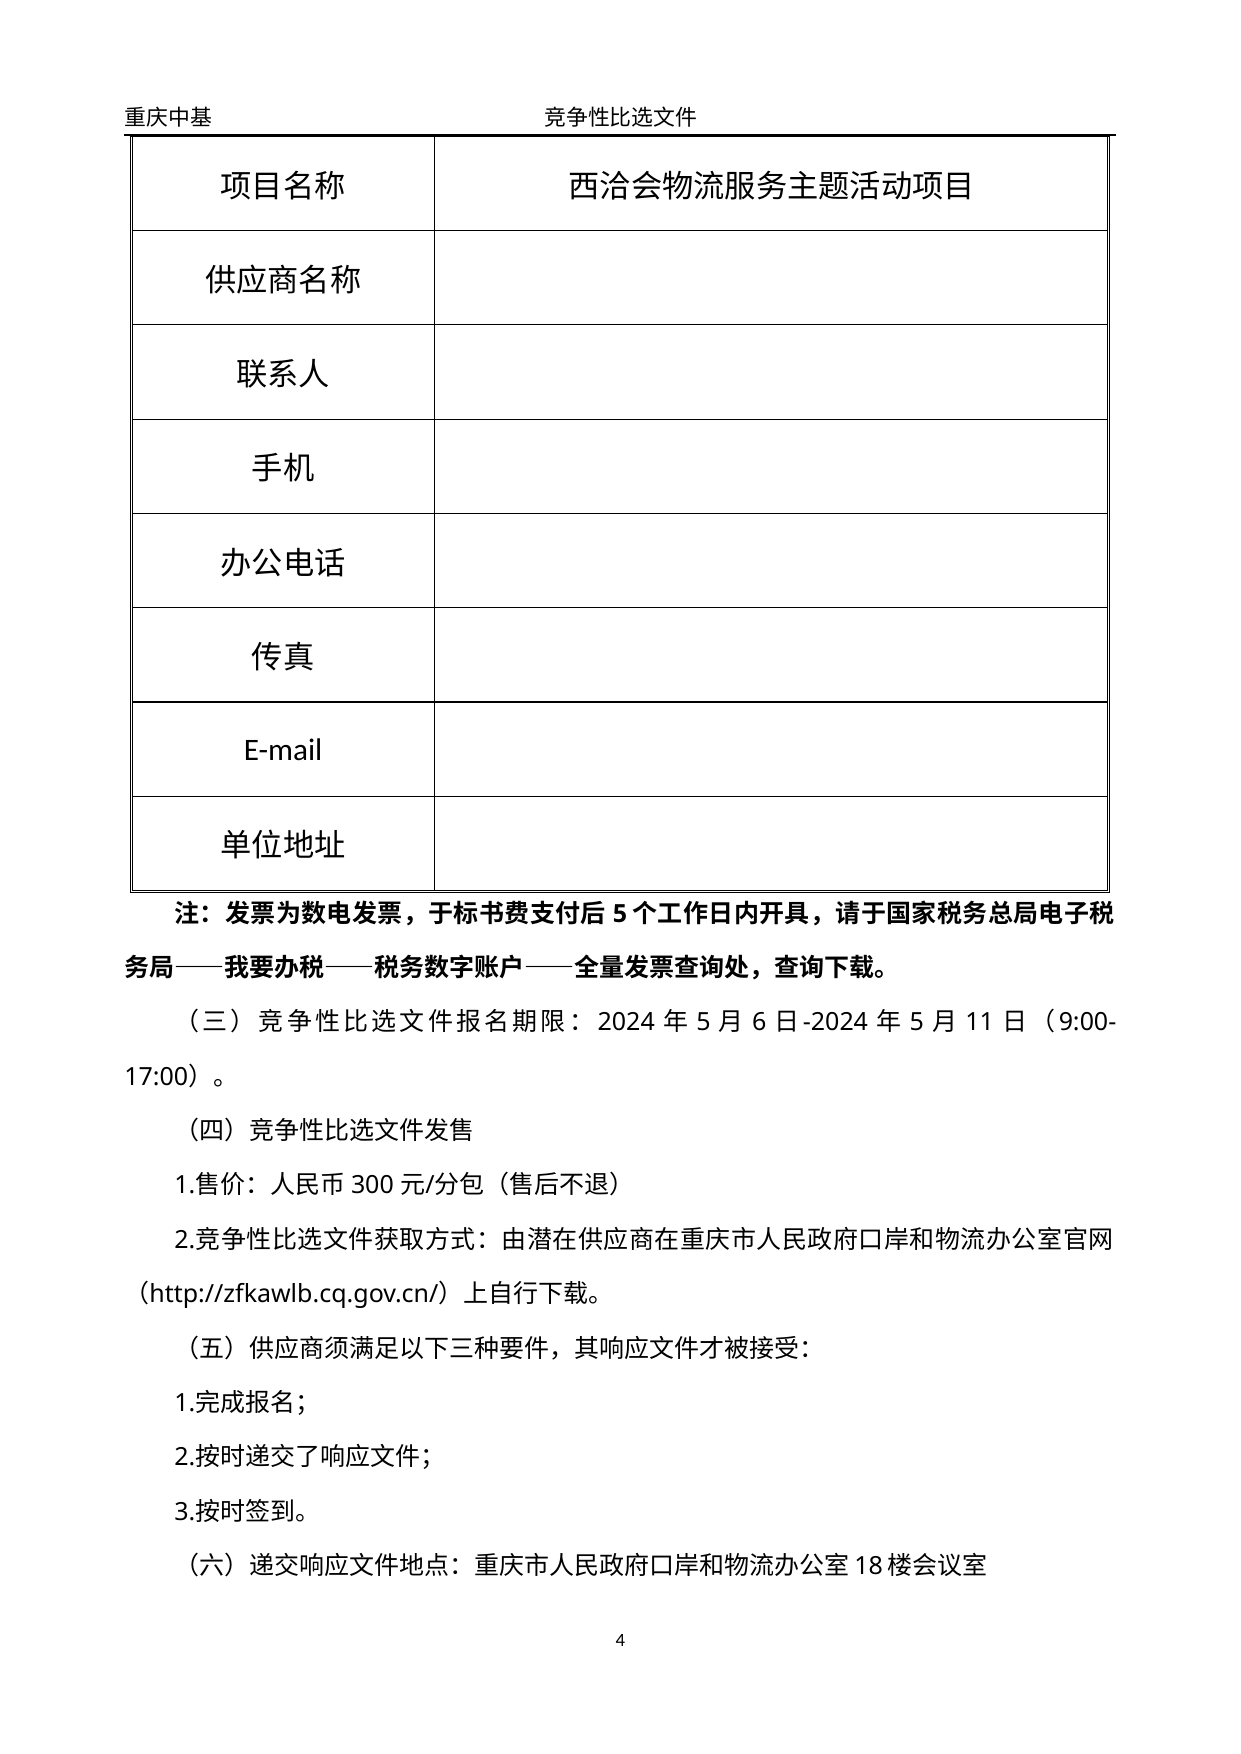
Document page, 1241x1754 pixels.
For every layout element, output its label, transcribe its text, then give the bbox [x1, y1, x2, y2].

text （四）竞争性比选文件发售 [124, 1111, 1116, 1147]
text （三）竞争性比选文件报名期限：2024年5月6日-2024年5月11日（9:00-17:00）。 [124, 1002, 1116, 1092]
table_cell 传真 [133, 608, 434, 701]
table_cell [435, 420, 1107, 513]
table_cell [435, 514, 1107, 607]
text 1.售价：人民币 300 元/分包（售后不退） [124, 1165, 1116, 1201]
table_cell [435, 797, 1107, 890]
text 2.竞争性比选文件获取方式：由潜在供应商在重庆市人民政府口岸和物流办公室官网（http://zfkawlb.cq.gov.cn/）上自行下载。 [124, 1219, 1116, 1310]
table_cell [435, 231, 1107, 324]
text （五）供应商须满足以下三种要件，其响应文件才被接受： [124, 1328, 1116, 1364]
table_cell [435, 608, 1107, 701]
text 1.完成报名； [124, 1382, 1116, 1419]
table_cell 西洽会物流服务主题活动项目 [435, 137, 1107, 230]
text 注：发票为数电发票，于标书费支付后5个工作日内开具，请于国家税务总局电子税务局——我要办税——税务数字账户——全量发票查询处，查询下载。 [124, 893, 1116, 984]
table_cell [435, 703, 1107, 796]
text 3.按时签到。 [124, 1491, 1116, 1527]
table_cell E-mail [133, 703, 434, 796]
text （六）递交响应文件地点：重庆市人民政府口岸和物流办公室18楼会议室 [124, 1546, 1116, 1582]
table_cell [435, 325, 1107, 418]
table_cell 供应商名称 [133, 231, 434, 324]
table_cell 手机 [133, 420, 434, 513]
table_cell 办公电话 [133, 514, 434, 607]
table_cell 联系人 [133, 325, 434, 418]
table_cell 项目名称 [133, 137, 434, 230]
table_cell 单位地址 [133, 797, 434, 890]
text 2.按时递交了响应文件； [124, 1437, 1116, 1473]
